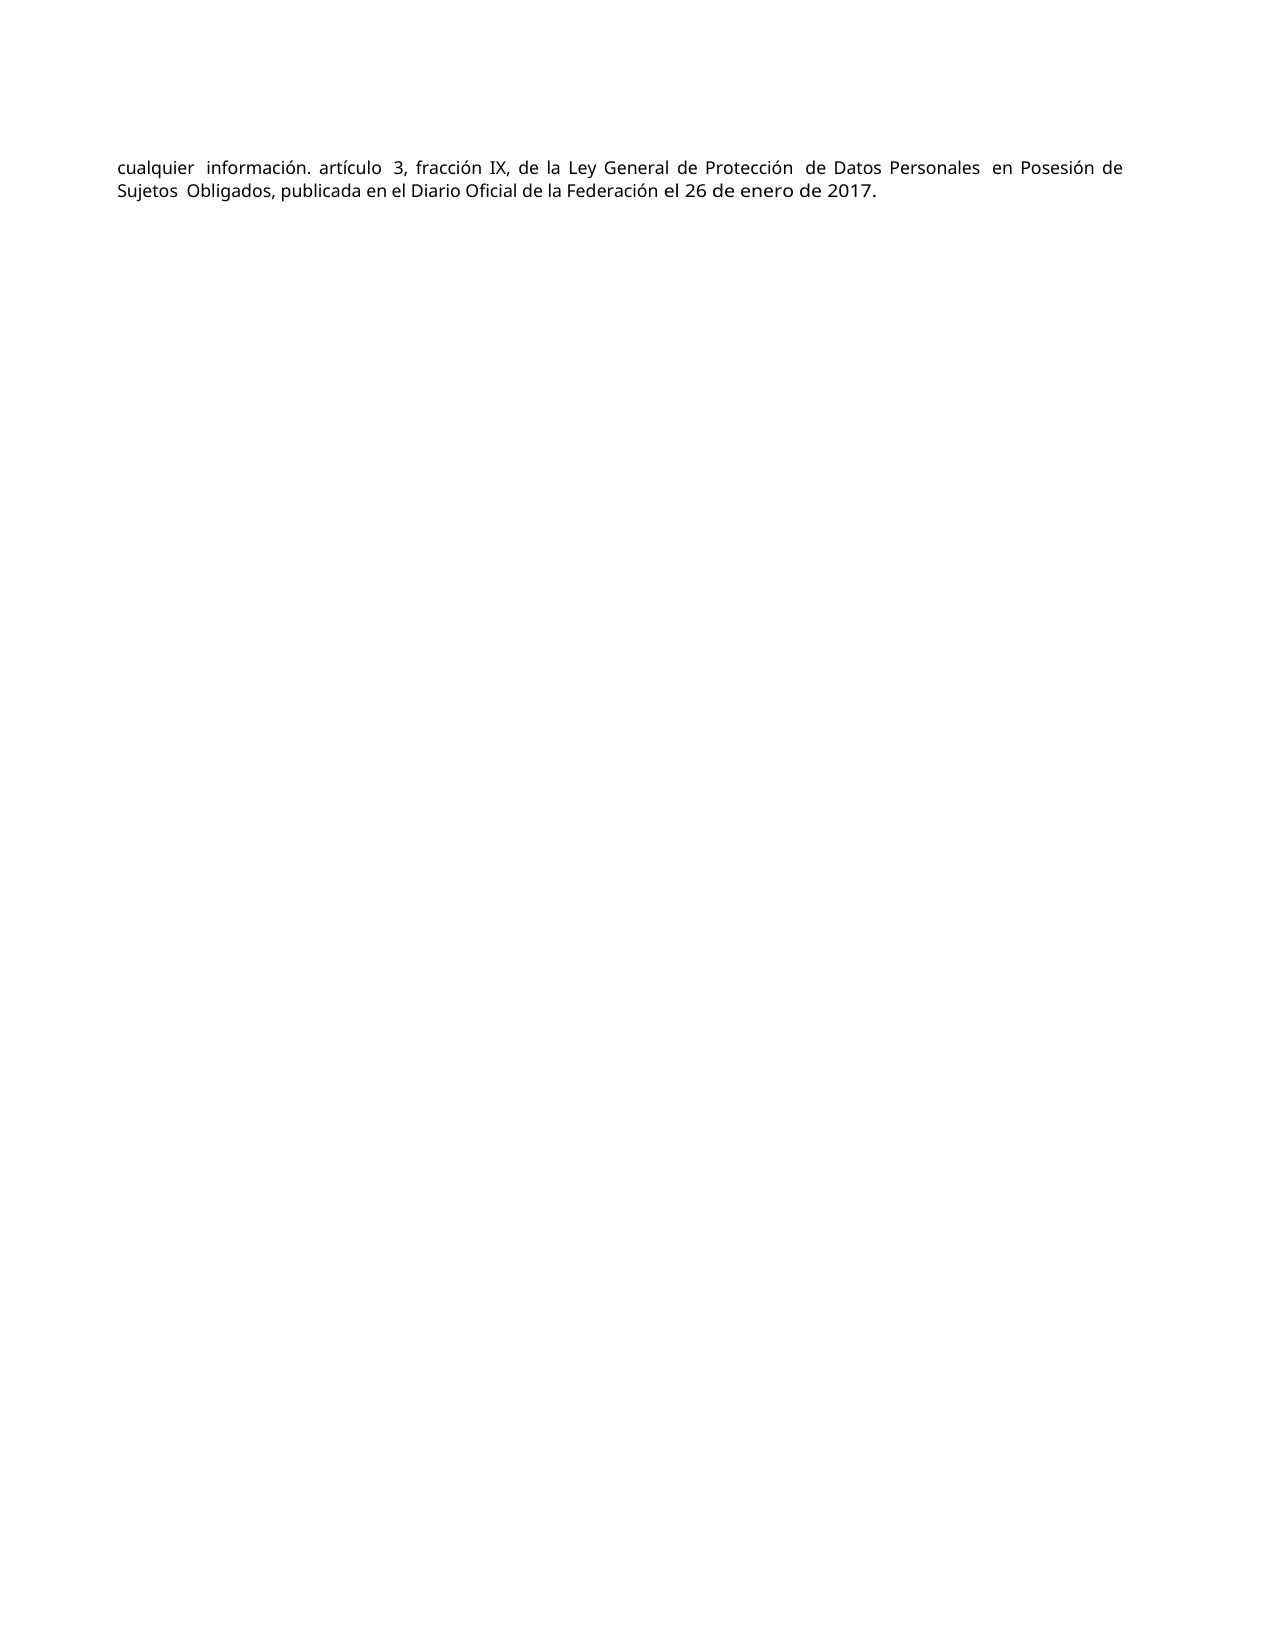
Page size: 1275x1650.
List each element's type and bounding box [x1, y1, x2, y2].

text [103, 156, 1123, 202]
